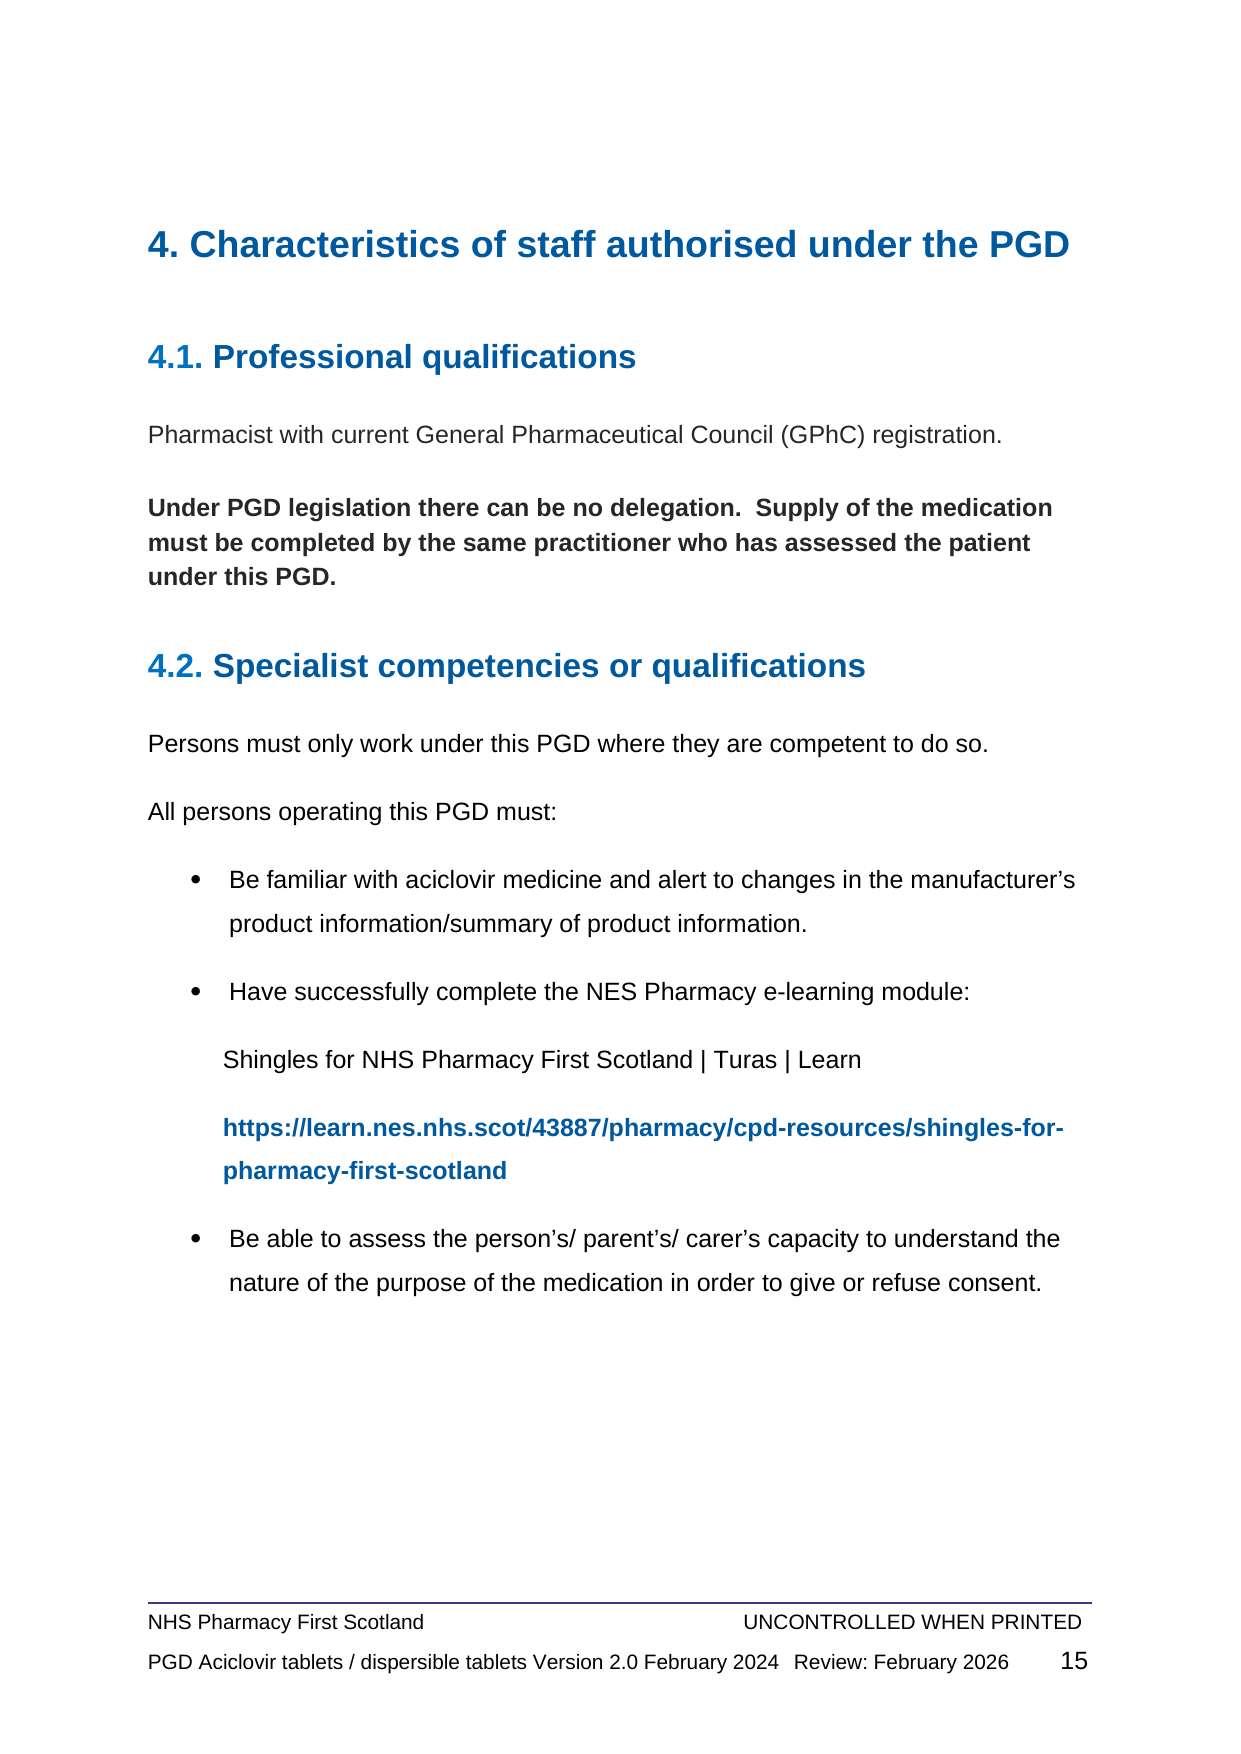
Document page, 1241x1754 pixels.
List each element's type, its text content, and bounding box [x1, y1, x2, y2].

subtitle Specialist competencies or qualifications [148, 647, 1092, 685]
subtitle Professional qualifications [148, 337, 1092, 376]
text Be familiar with aciclovir medicine and alert to changes in the manufacturer’s product information/summary of product information. [191, 865, 1092, 937]
text Under PGD legislation there can be no delegation. Supply of the medication must be completed by the same practitioner who has assessed the patient under this PGD. [148, 493, 1092, 591]
text Be able to assess the person’s/ parent’s/ carer’s capacity to understand the nature of the purpose of the medication in order to give or refuse consent. [191, 1224, 1092, 1296]
subtitle Characteristics of staff authorised under the PGD [148, 223, 1092, 266]
text All persons operating this PGD must: [148, 797, 1092, 826]
list Shingles for NHS Pharmacy First Scotland | Turas | Learn [223, 1045, 1092, 1074]
text https://learn.nes.nhs.scot/43887/pharmacy/cpd-resources/shingles-for-pharmacy-first-scotland [223, 1113, 1092, 1185]
text Persons must only work under this PGD where they are competent to do so. [148, 729, 1092, 758]
text Have successfully complete the NES Pharmacy e-learning module: [191, 977, 1092, 1006]
text Pharmacist with current General Pharmaceutical Council (GPhC) registration. [148, 420, 1092, 449]
